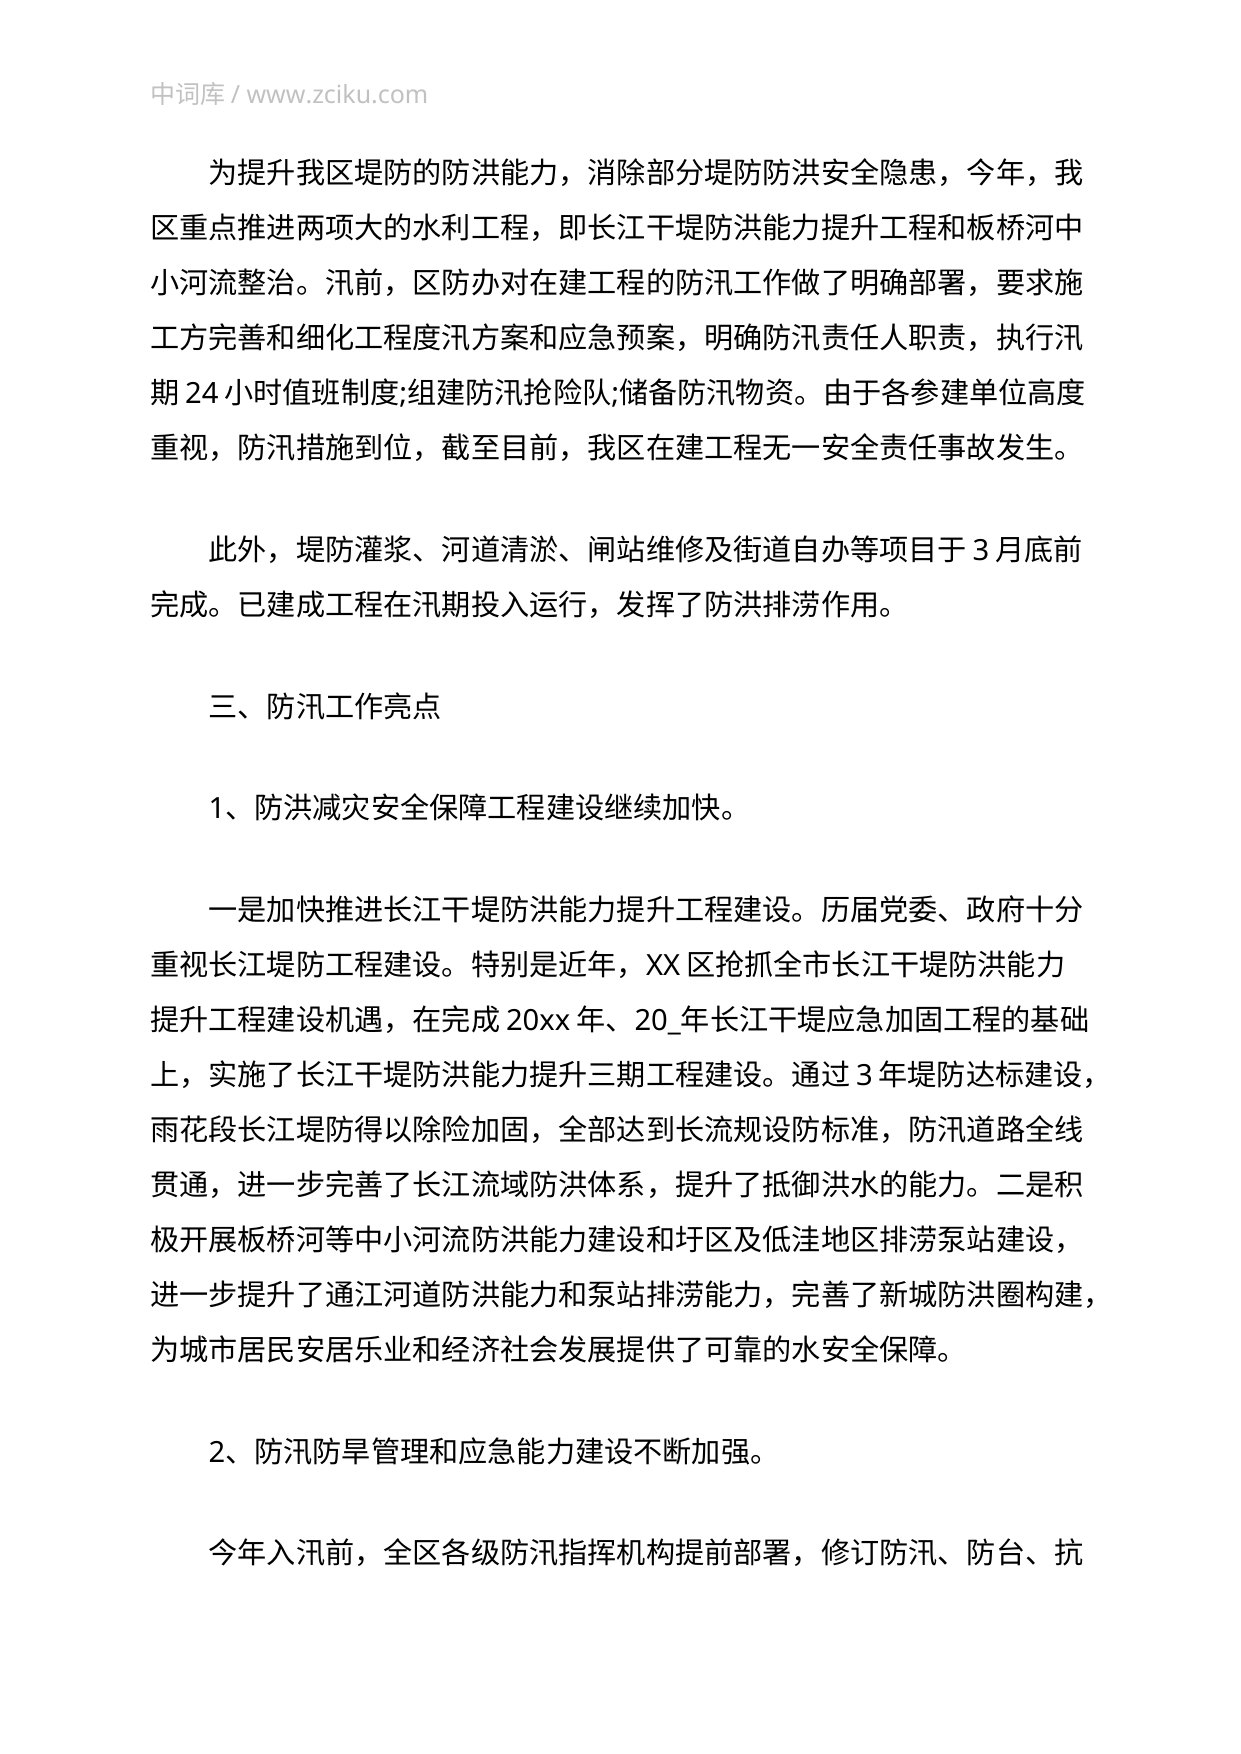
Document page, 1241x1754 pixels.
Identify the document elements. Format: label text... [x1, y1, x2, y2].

text 三、防汛工作亮点 [150, 683, 1090, 725]
text 2、防汛防旱管理和应急能力建设不断加强。 [150, 1428, 1090, 1471]
text 1、防洪减灾安全保障工程建设继续加快。 [150, 785, 1090, 827]
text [150, 1530, 1090, 1572]
text 为提升我区堤防的防洪能力，消除部分堤防防洪安全隐患，今年，我区重点推进两项大的水利工程，即长江干堤防洪能力提升工程和板桥河中小河流整治。汛前，区防办对在建工程的防汛工作做了明确部署，要求施工方完善和细化工程度汛方案和应急预案，明确防汛责任人职责，执行汛期24小时值班制度;组建防汛抢险队;储备防汛物资。由于各参建单位高度重视，防汛措施到位，截至目前，我区在建工程无一安全责任事故发生。 [150, 150, 1090, 467]
text 此外，堤防灌浆、河道清淤、闸站维修及街道自办等项目于3月底前完成。已建成工程在汛期投入运行，发挥了防洪排涝作用。 [150, 526, 1090, 624]
text 一是加快推进长江干堤防洪能力提升工程建设。历届党委、政府十分重视长江堤防工程建设。特别是近年，XX区抢抓全市长江干堤防洪能力提升工程建设机遇，在完成20xx年、20_年长江干堤应急加固工程的基础上，实施了长江干堤防洪能力提升三期工程建设。通过3年堤防达标建设，雨花段长江堤防得以除险加固，全部达到长流规设防标准，防汛道路全线贯通，进一步完善了长江流域防洪体系，提升了抵御洪水的能力。二是积极开展板桥河等中小河流防洪能力建设和圩区及低洼地区排涝泵站建设，进一步提升了通江河道防洪能力和泵站排涝能力，完善了新城防洪圈构建，为城市居民安居乐业和经济社会发展提供了可靠的水安全保障。 [150, 887, 1090, 1369]
